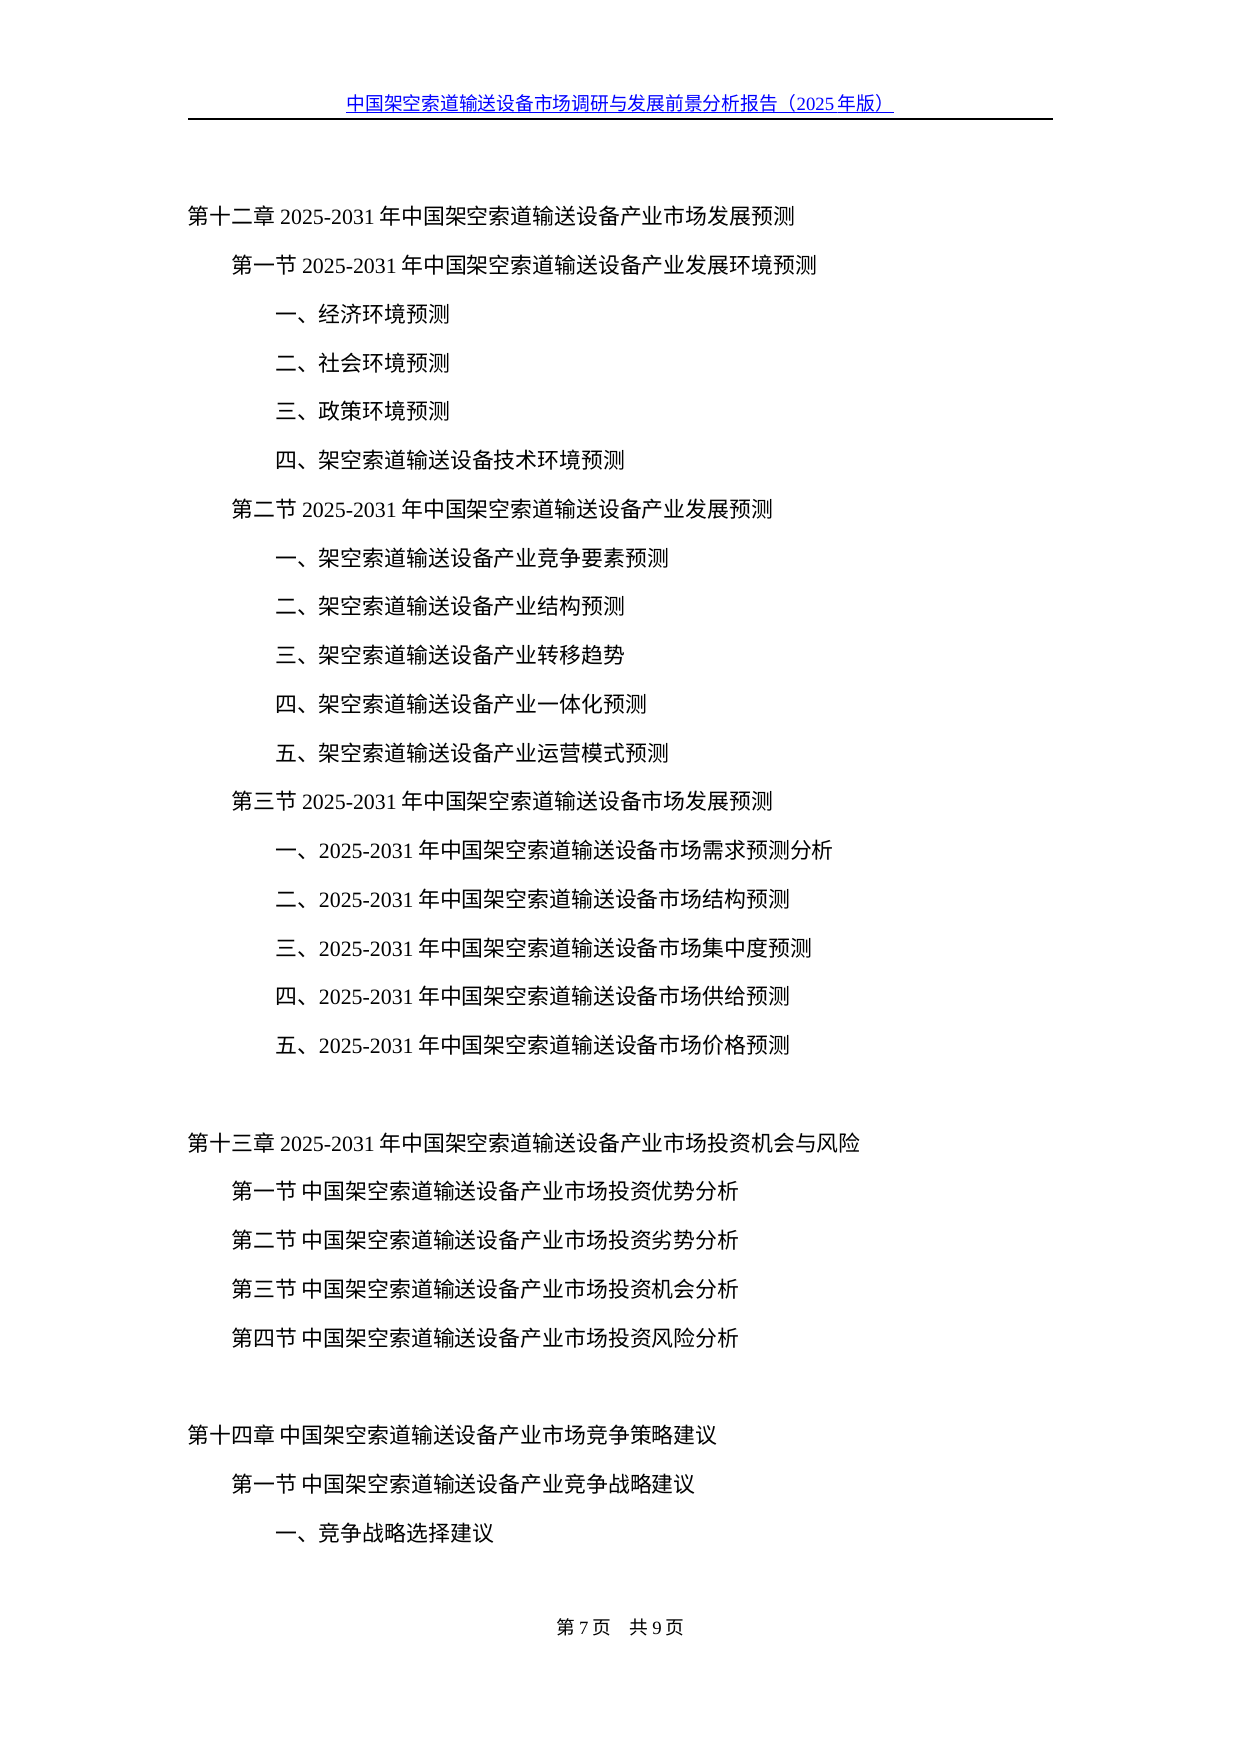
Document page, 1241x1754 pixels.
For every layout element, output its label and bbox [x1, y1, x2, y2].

text [187, 150, 1053, 1548]
